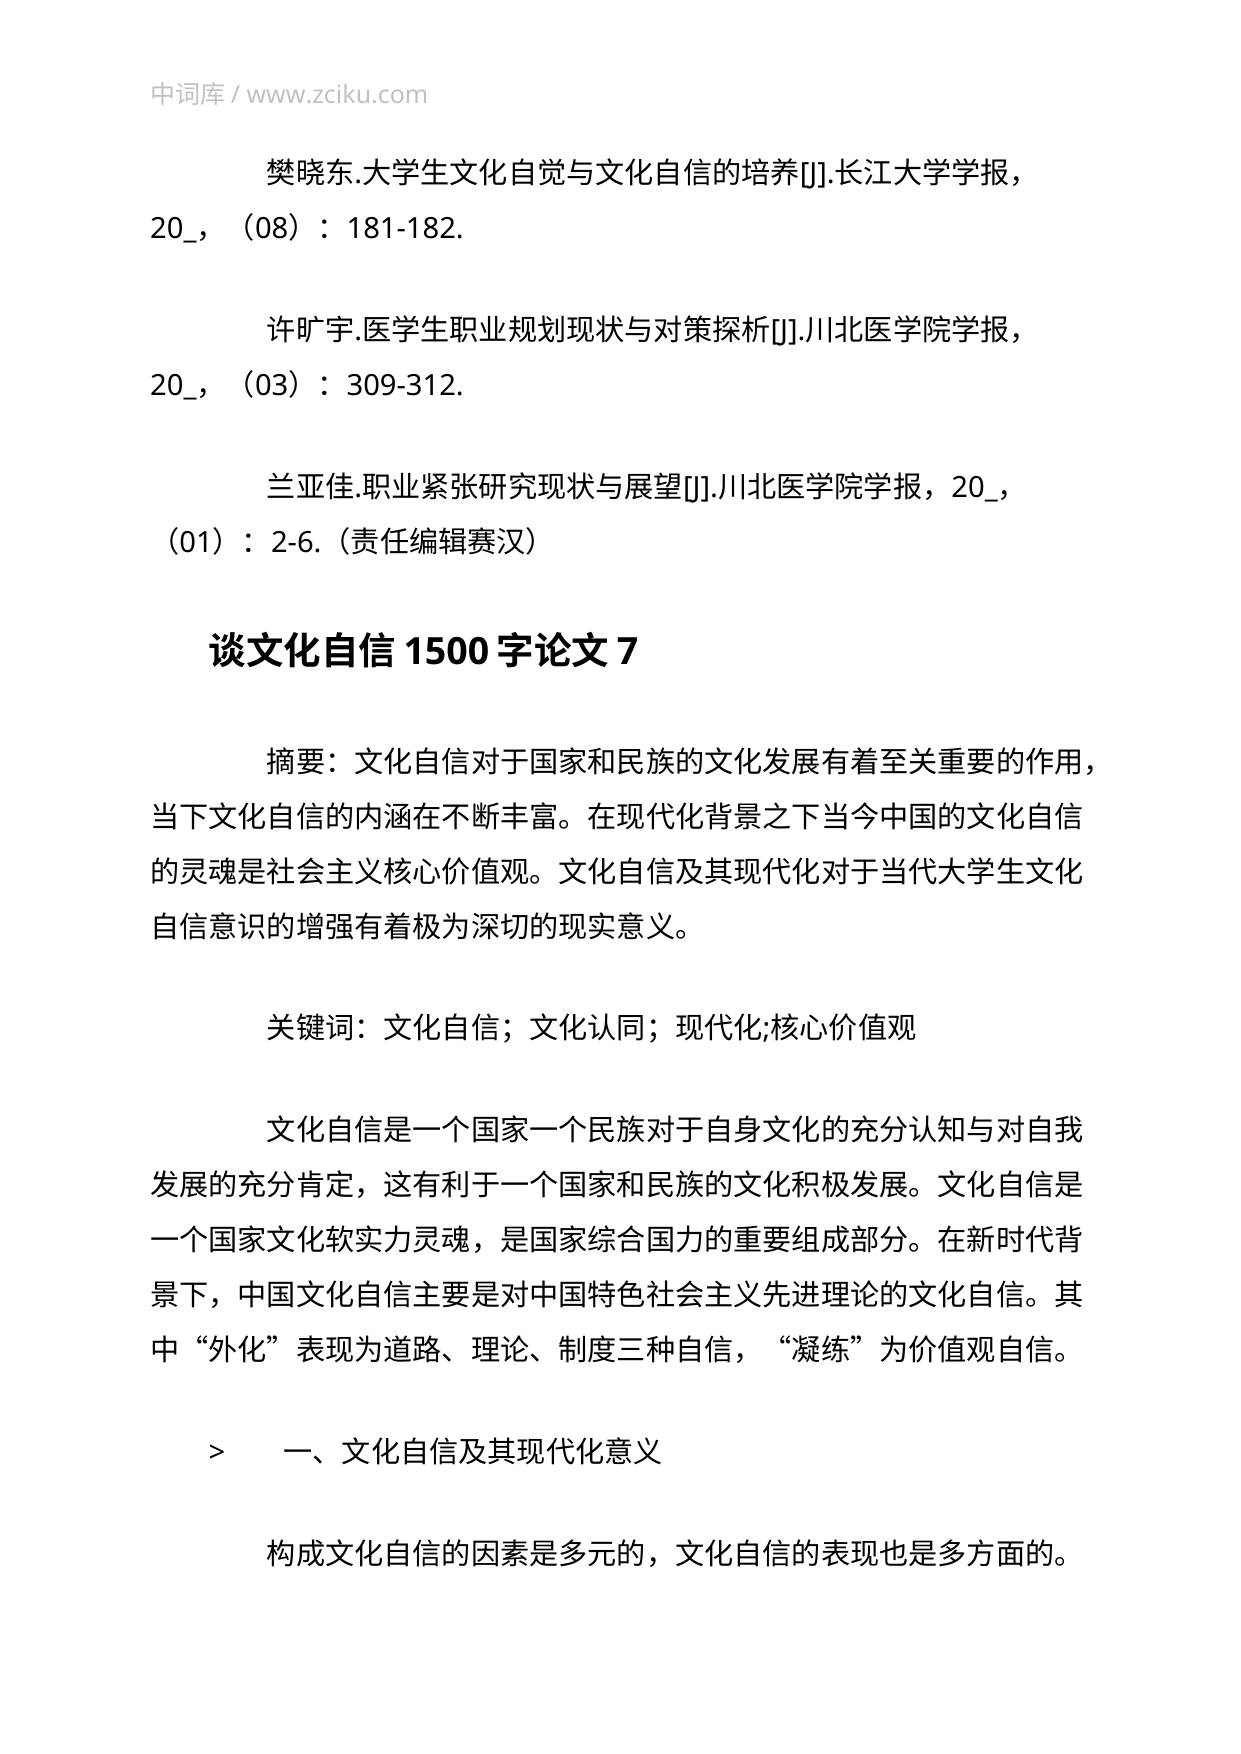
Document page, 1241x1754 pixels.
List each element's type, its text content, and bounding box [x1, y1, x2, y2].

text 樊晓东.大学生文化自觉与文化自信的培养[J].长江大学学报，20_，（08）：181-182. [150, 150, 1090, 247]
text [150, 1530, 1090, 1573]
text 谈文化自信1500字论文7 [150, 621, 1090, 675]
text 关键词：文化自信；文化认同；现代化;核心价值观 [150, 1005, 1090, 1047]
text 文化自信是一个国家一个民族对于自身文化的充分认知与对自我发展的充分肯定，这有利于一个国家和民族的文化积极发展。文化自信是一个国家文化软实力灵魂，是国家综合国力的重要组成部分。在新时代背景下，中国文化自信主要是对中国特色社会主义先进理论的文化自信。其中“外化”表现为道路、理论、制度三种自信，“凝练”为价值观自信。 [150, 1107, 1090, 1369]
text 兰亚佳.职业紧张研究现状与展望[J].川北医学院学报，20_，（01）：2-6.（责任编辑赛汉） [150, 464, 1090, 561]
text 摘要：文化自信对于国家和民族的文化发展有着至关重要的作用，当下文化自信的内涵在不断丰富。在现代化背景之下当今中国的文化自信的灵魂是社会主义核心价值观。文化自信及其现代化对于当代大学生文化自信意识的增强有着极为深切的现实意义。 [150, 738, 1090, 946]
text > 一、文化自信及其现代化意义 [150, 1428, 1090, 1471]
text 许旷宇.医学生职业规划现状与对策探析[J].川北医学院学报，20_，（03）：309-312. [150, 307, 1090, 404]
